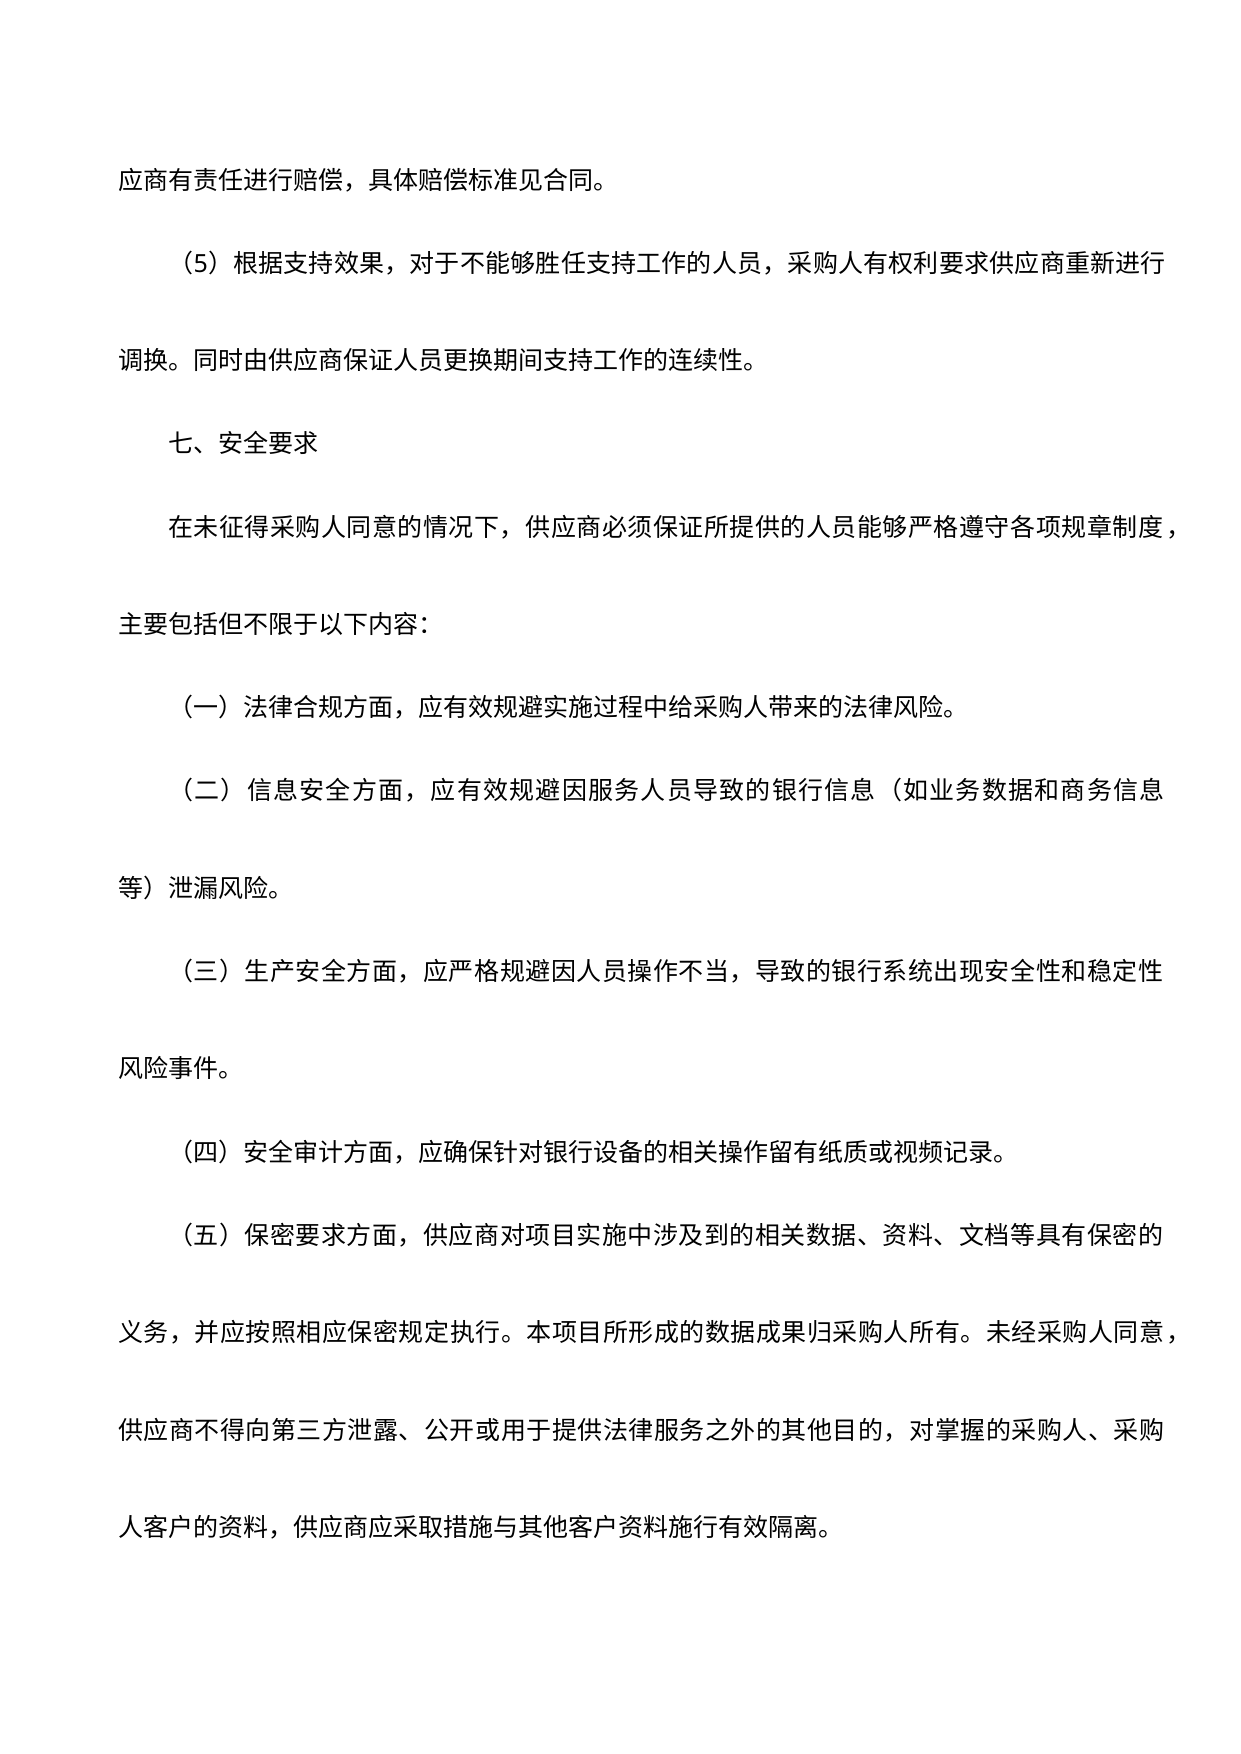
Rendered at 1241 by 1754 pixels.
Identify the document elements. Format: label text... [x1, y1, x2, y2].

text （5）根据支持效果，对于不能够胜任支持工作的人员，采购人有权利要求供应商重新进行调换。同时由供应商保证人员更换期间支持工作的连续性。 [118, 229, 1167, 391]
text （三）生产安全方面，应严格规避因人员操作不当，导致的银行系统出现安全性和稳定性风险事件。 [118, 937, 1167, 1099]
title 七、安全要求 [118, 409, 1167, 474]
text （五）保密要求方面，供应商对项目实施中涉及到的相关数据、资料、文档等具有保密的义务，并应按照相应保密规定执行。本项目所形成的数据成果归采购人所有。未经采购人同意，供应商不得向第三方泄露、公开或用于提供法律服务之外的其他目的，对掌握的采购人、采购人客户的资料，供应商应采取措施与其他客户资料施行有效隔离。 [118, 1201, 1167, 1558]
text （四）安全审计方面，应确保针对银行设备的相关操作留有纸质或视频记录。 [118, 1118, 1167, 1183]
text （二）信息安全方面，应有效规避因服务人员导致的银行信息（如业务数据和商务信息等）泄漏风险。 [118, 756, 1167, 919]
text （一）法律合规方面，应有效规避实施过程中给采购人带来的法律风险。 [118, 673, 1167, 738]
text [118, 146, 1167, 211]
text 在未征得采购人同意的情况下，供应商必须保证所提供的人员能够严格遵守各项规章制度，主要包括但不限于以下内容： [118, 493, 1167, 655]
